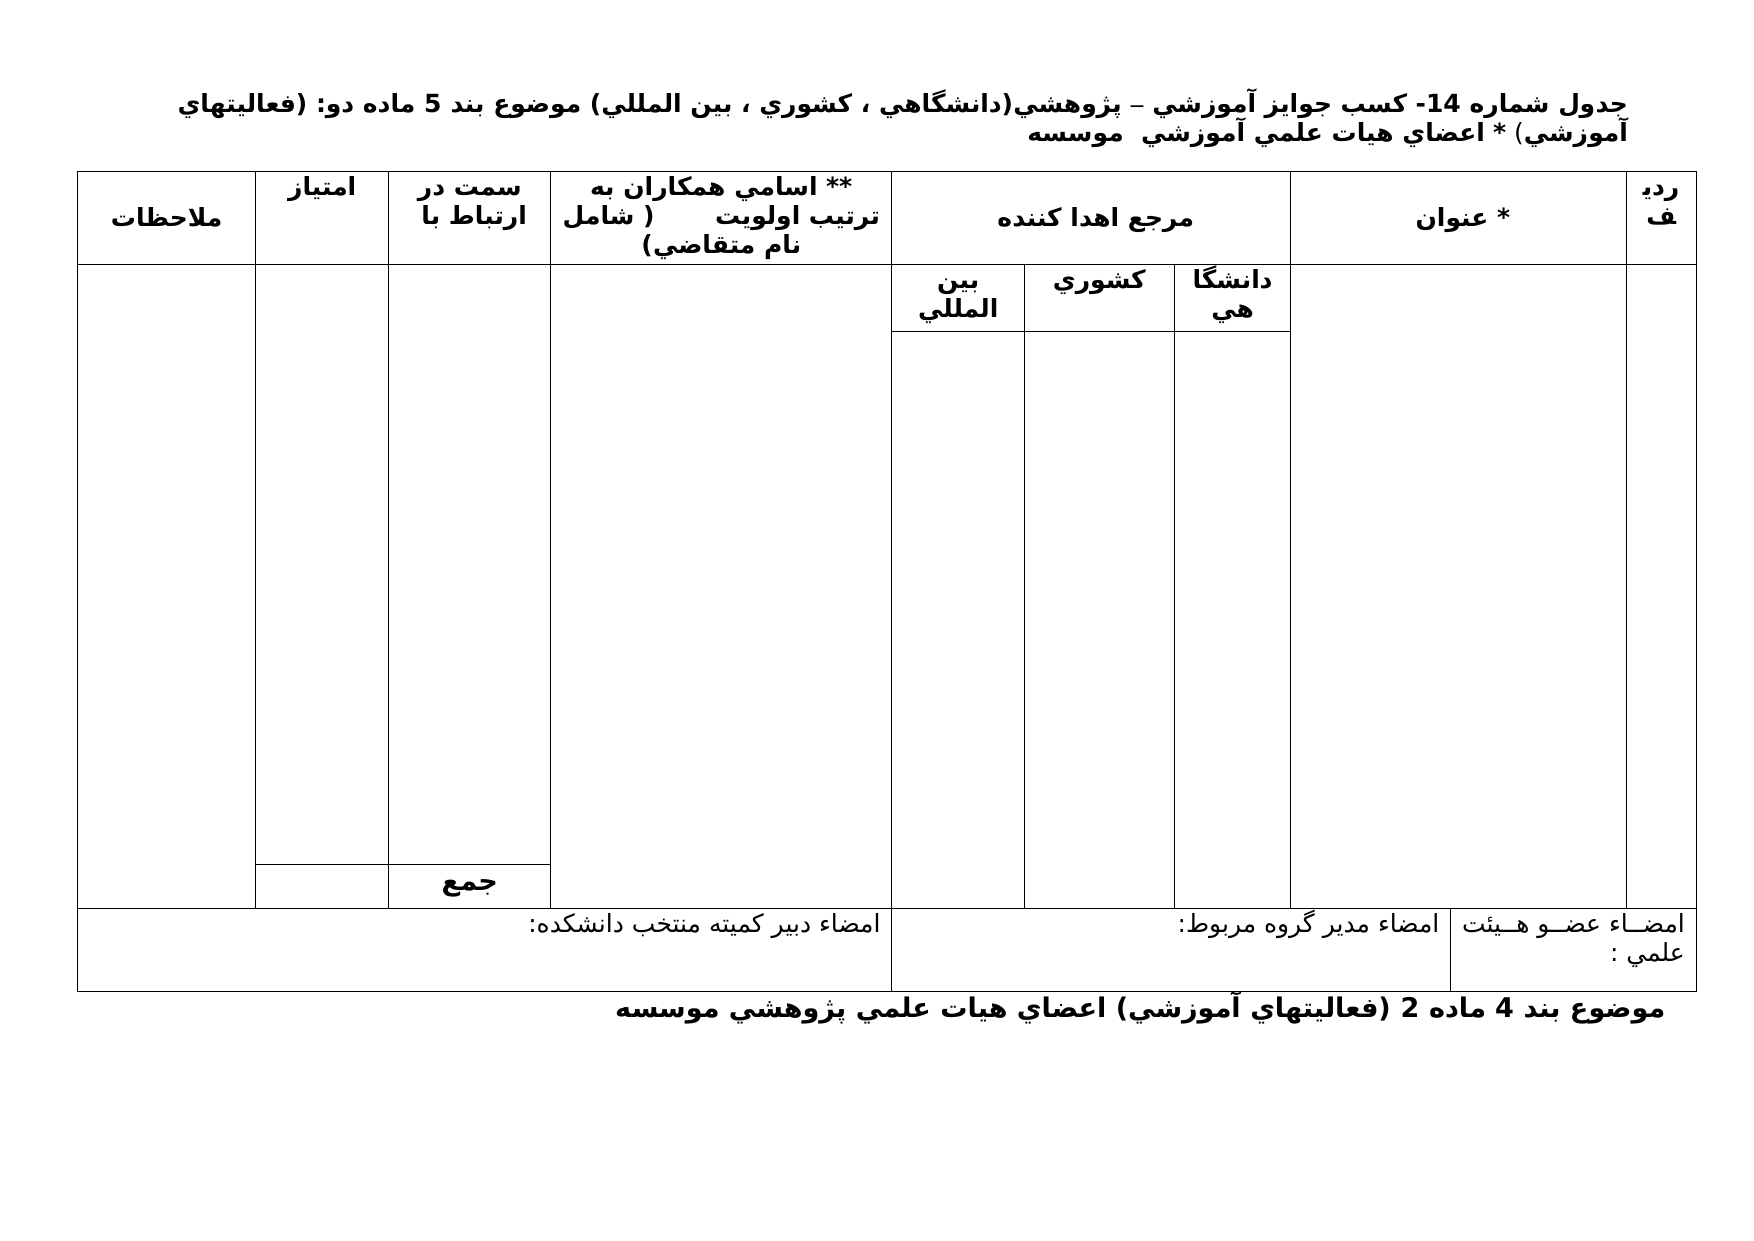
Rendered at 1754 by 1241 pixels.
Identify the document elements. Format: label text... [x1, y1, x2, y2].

table_header سمت در ارتباط با [389, 172, 550, 264]
table_header * عنوان [1291, 172, 1626, 264]
text جدول شماره 14- كسب جوايز آموزشي – پژوهشي(دانشگاهي ، كشوري ، بين المللي) موضوع بند 5 ماده دو: (فعاليتهاي آموزشي) * اعضاي هيات علمي آموزشي موسسه [89, 89, 1628, 147]
table_header امتياز [256, 172, 388, 264]
table_cell [1175, 332, 1290, 908]
table_cell [1627, 265, 1696, 908]
table_cell [256, 265, 388, 864]
table_header ملاحظات [78, 172, 255, 264]
table_cell جمع [389, 865, 550, 908]
table_cell بين المللي [892, 265, 1024, 331]
table_cell [1025, 332, 1174, 908]
table_cell [78, 265, 255, 908]
table_header مرجع اهدا كننده [892, 172, 1290, 264]
table_header رديف [1627, 172, 1696, 264]
table_cell [1291, 265, 1626, 908]
table_cell دانشگاهي [1175, 265, 1290, 331]
text موضوع بند 4 ماده 2 (فعاليتهاي آموزشي) اعضاي هيات علمي پژوهشي موسسه [89, 992, 1665, 1024]
table_cell [389, 265, 550, 864]
table_cell [551, 265, 891, 908]
table_cell امضاء عضو هيئت علمي : [1451, 909, 1696, 991]
table_cell كشوري [1025, 265, 1174, 331]
table_cell [892, 332, 1024, 908]
table_header ** اسامي همكاران به ترتيب اولويت ( شامل نام متقاضي) [551, 172, 891, 264]
table_cell امضاء مدير گروه مربوط: [892, 909, 1450, 991]
table_cell [256, 865, 388, 908]
table_cell امضاء دبير كميته منتخب دانشكده: [78, 909, 891, 991]
